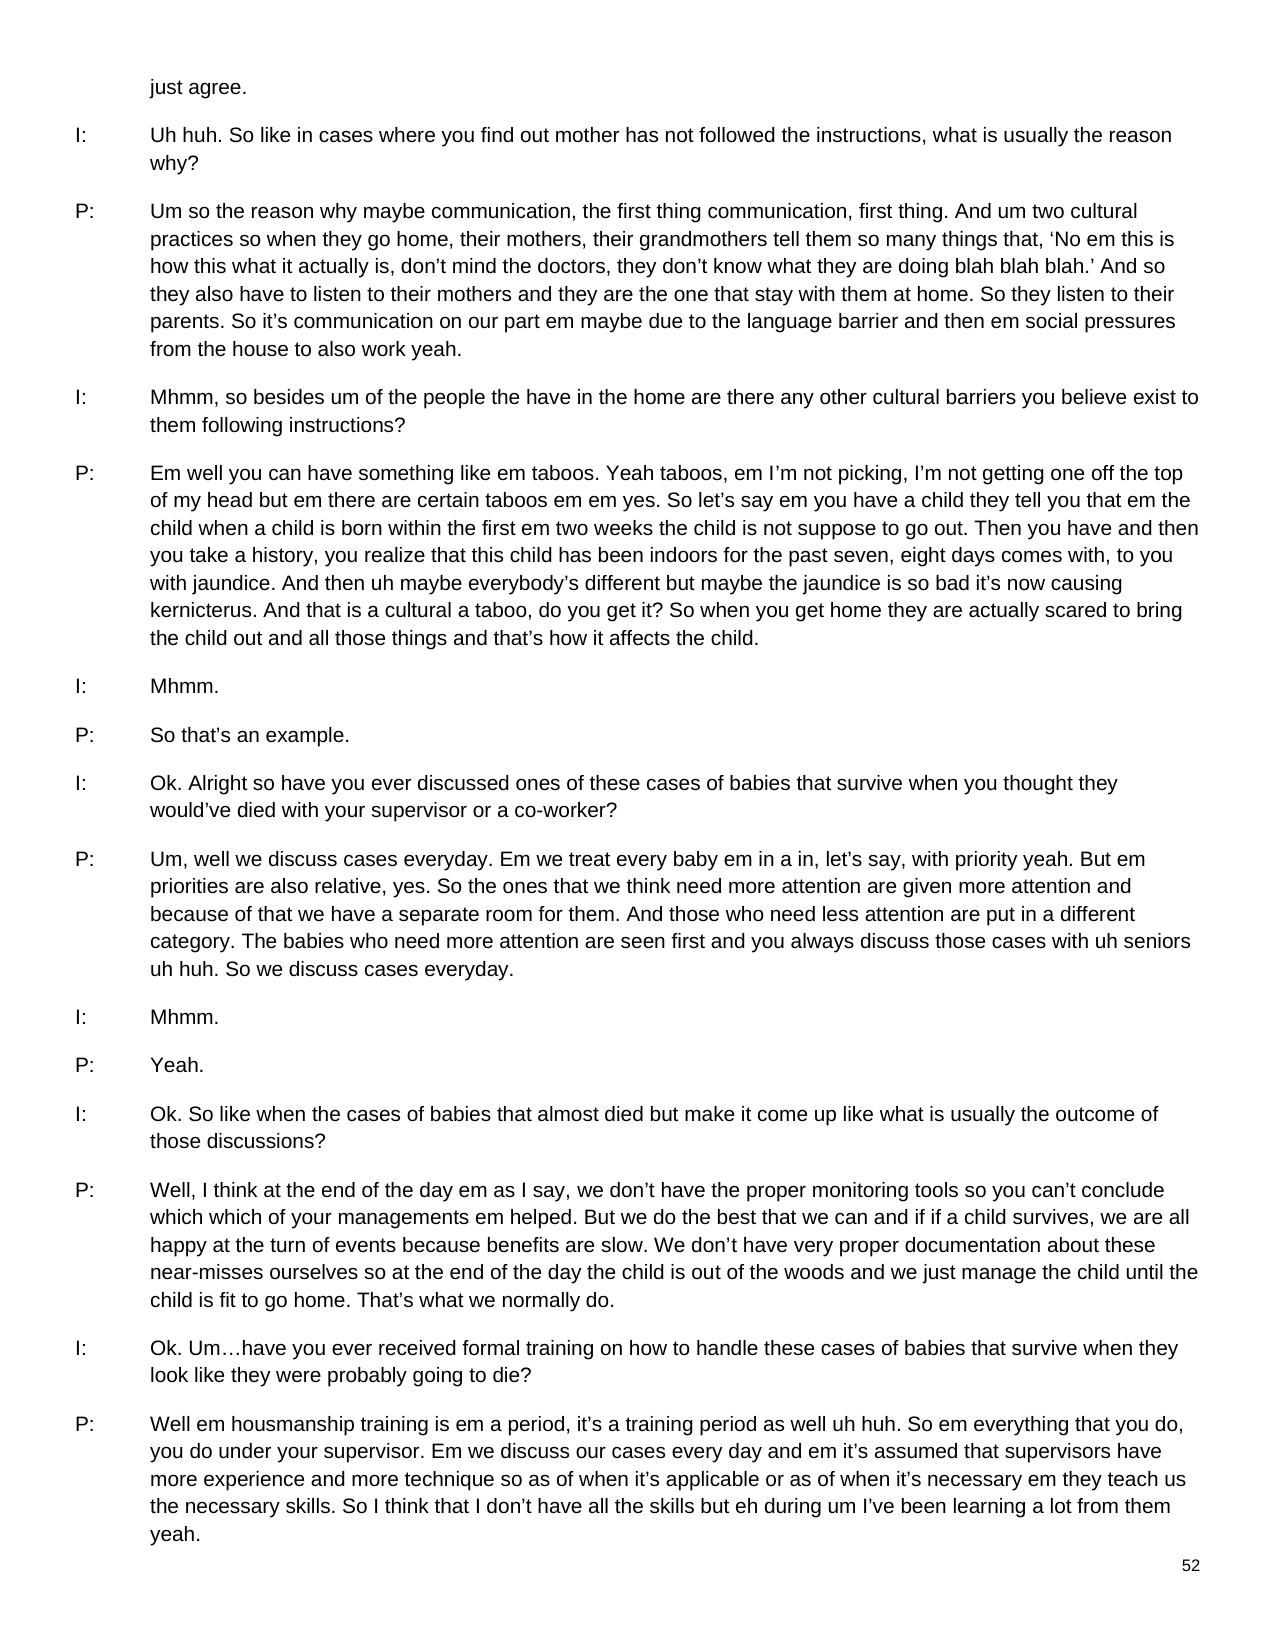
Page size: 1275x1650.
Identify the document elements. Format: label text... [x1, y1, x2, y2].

text P: Yeah. [75, 1053, 1200, 1077]
text I: Ok. Um…have you ever received formal training on how to handle these cases of babies that survive when they look like they were probably going to die? [75, 1336, 1200, 1387]
text P: Um so the reason why maybe communication, the first thing communication, first thing. And um two cultural practices so when they go home, their mothers, their grandmothers tell them so many things that, ‘No em this is how this what it actually is, don’t mind the doctors, they don’t know what they are doing blah blah blah.’ And so they also have to listen to their mothers and they are the one that stay with them at home. So they listen to their parents. So it’s communication on our part em maybe due to the language barrier and then em social pressures from the house to also work yeah. [75, 199, 1200, 361]
text I: Mhmm, so besides um of the people the have in the home are there any other cultural barriers you believe exist to them following instructions? [75, 385, 1200, 436]
text P: Em well you can have something like em taboos. Yeah taboos, em I’m not picking, I’m not getting one off the top of my head but em there are certain taboos em em yes. So let’s say em you have a child they tell you that em the child when a child is born within the first em two weeks the child is not suppose to go out. Then you have and then you take a history, you realize that this child has been indoors for the past seven, eight days comes with, to you with jaundice. And then uh maybe everybody’s different but maybe the jaundice is so bad it’s now causing kernicterus. And that is a cultural a taboo, do you get it? So when you get home they are actually scared to bring the child out and all those things and that’s how it affects the child. [75, 461, 1200, 650]
text I: Uh huh. So like in cases where you find out mother has not followed the instructions, what is usually the reason why? [75, 123, 1200, 175]
text P: Well em housmanship training is em a period, it’s a training period as well uh huh. So em everything that you do, you do under your supervisor. Em we discuss our cases every day and em it’s assumed that supervisors have more experience and more technique so as of when it’s applicable or as of when it’s necessary em they teach us the necessary skills. So I think that I don’t have all the skills but eh during um I’ve been learning a lot from them yeah. [75, 1412, 1200, 1546]
text P: Um, well we discuss cases everyday. Em we treat every baby em in a in, let’s say, with priority yeah. But em priorities are also relative, yes. So the ones that we think need more attention are given more attention and because of that we have a separate room for them. And those who need less attention are put in a different category. The babies who need more attention are seen first and you always discuss those cases with uh seniors uh huh. So we discuss cases everyday. [75, 847, 1200, 981]
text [75, 75, 1200, 99]
text I: Ok. So like when the cases of babies that almost died but make it come up like what is usually the outcome of those discussions? [75, 1102, 1200, 1153]
text I: Mhmm. [75, 1005, 1200, 1029]
text P: So that’s an example. [75, 722, 1200, 746]
text I: Ok. Alright so have you ever discussed ones of these cases of babies that survive when you thought they would’ve died with your supervisor or a co-worker? [75, 771, 1200, 822]
text I: Mhmm. [75, 674, 1200, 698]
text P: Well, I think at the end of the day em as I say, we don’t have the proper monitoring tools so you can’t conclude which which of your managements em helped. But we do the best that we can and if if a child survives, we are all happy at the turn of events because benefits are slow. We don’t have very proper documentation about these near-misses ourselves so at the end of the day the child is out of the woods and we just manage the child until the child is fit to go home. That’s what we normally do. [75, 1177, 1200, 1311]
